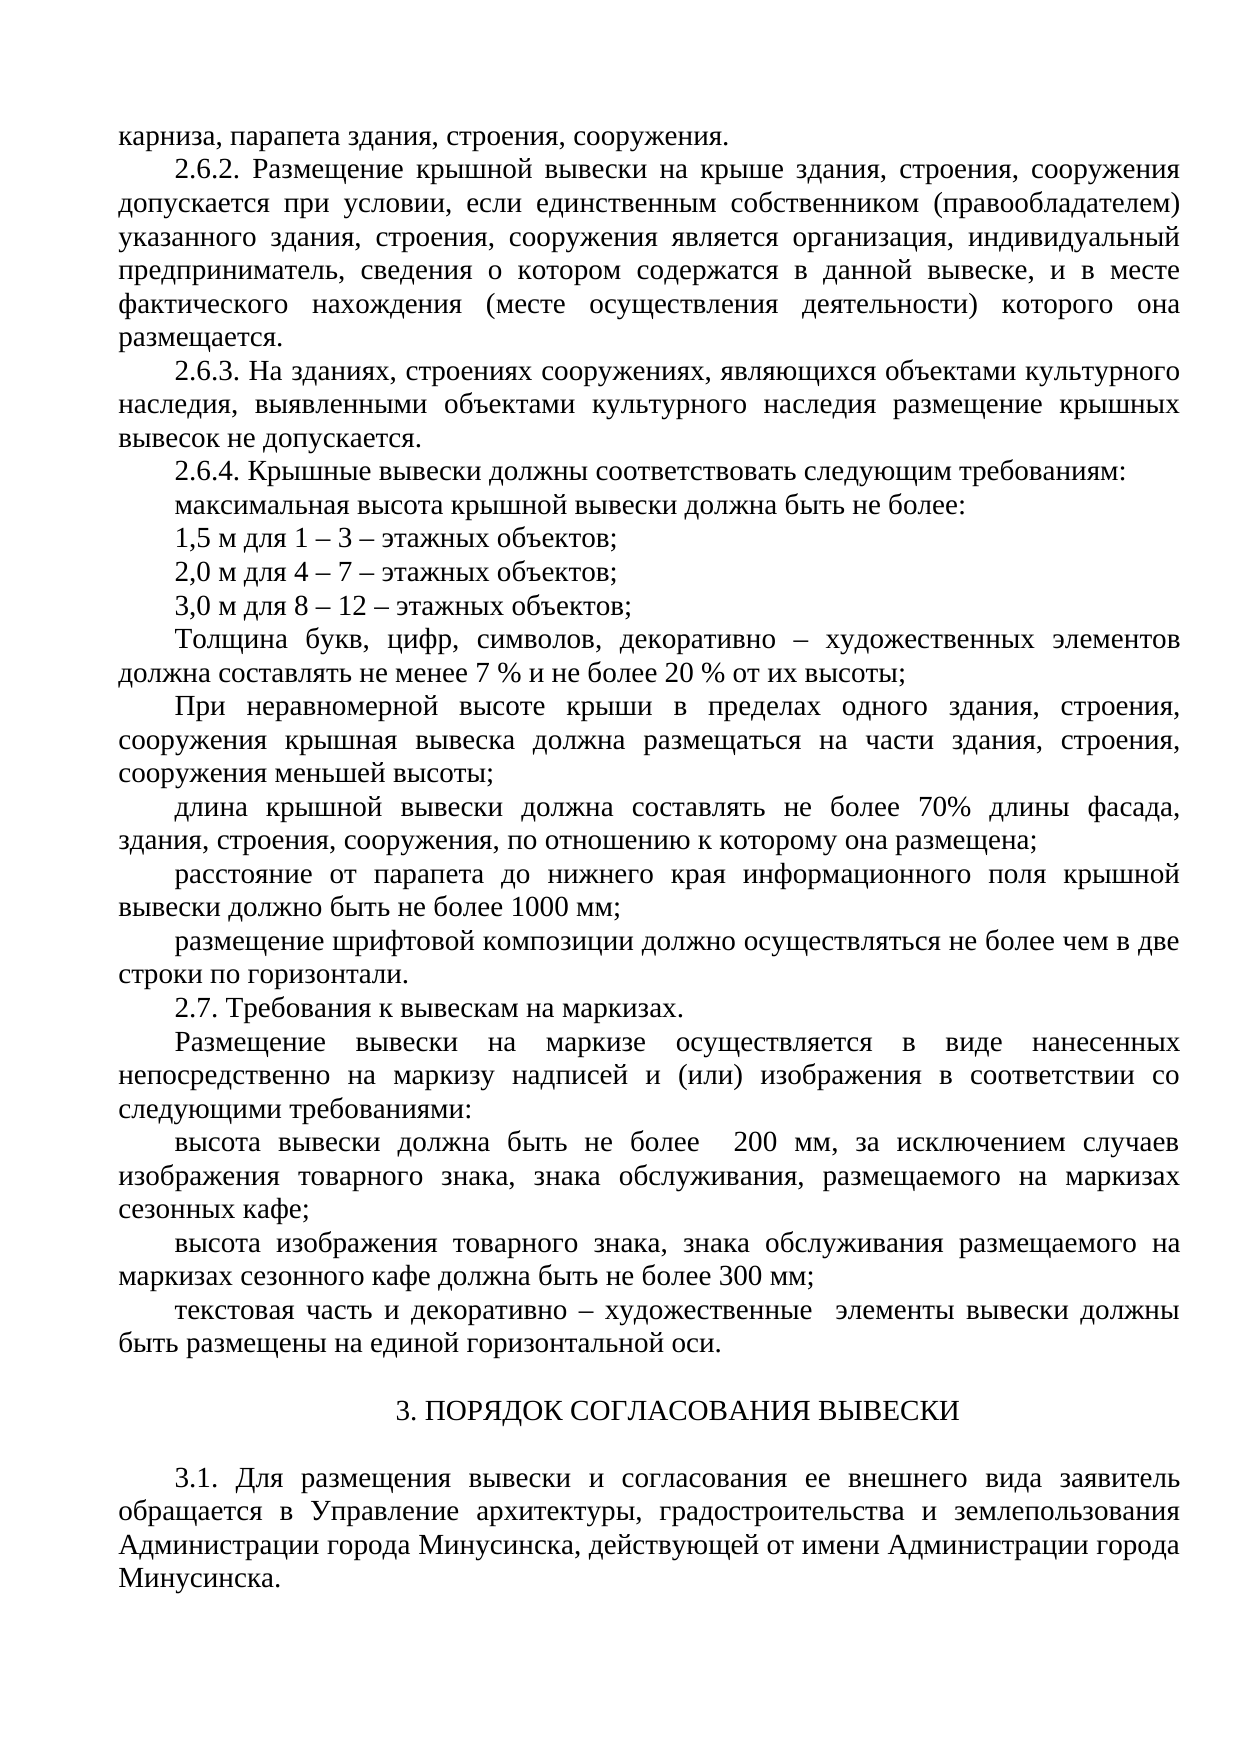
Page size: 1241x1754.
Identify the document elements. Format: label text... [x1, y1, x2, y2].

text размещение шрифтовой композиции должно осуществляться не более чем в две строки по горизонтали. [118, 923, 1181, 990]
text Толщина букв, цифр, символов, декоративно – художественных элементов должна составлять не менее 7 % и не более 20 % от их высоты; [118, 621, 1181, 688]
text 2.6.2. Размещение крышной вывески на крыше здания, строения, сооружения допускается при условии, если единственным собственником (правообладателем) указанного здания, строения, сооружения является организация, индивидуальный предприниматель, сведения о котором содержатся в данной вывеске, и в месте фактического нахождения (месте осуществления деятельности) которого она размещается. [118, 152, 1181, 353]
text 2.6.4. Крышные вывески должны соответствовать следующим требованиям: [118, 453, 1181, 487]
text высота вывески должна быть не более 200 мм, за исключением случаев изображения товарного знака, знака обслуживания, размещаемого на маркизах сезонных кафе; [118, 1124, 1181, 1225]
text 2,0 м для 4 – 7 – этажных объектов; [118, 554, 1181, 588]
text 2.6.3. На зданиях, строениях сооружениях, являющихся объектами культурного наследия, выявленными объектами культурного наследия размещение крышных вывесок не допускается. [118, 353, 1181, 453]
text 1,5 м для 1 – 3 – этажных объектов; [118, 521, 1181, 554]
text При неравномерной высоте крыши в пределах одного здания, строения, сооружения крышная вывеска должна размещаться на части здания, строения, сооружения меньшей высоты; [118, 688, 1181, 789]
text высота изображения товарного знака, знака обслуживания размещаемого на маркизах сезонного кафе должна быть не более 300 мм; [118, 1225, 1181, 1292]
text текстовая часть и декоративно – художественные элементы вывески должны быть размещены на единой горизонтальной оси. [118, 1292, 1181, 1359]
text 2.7. Требования к вывескам на маркизах. [118, 990, 1181, 1024]
text длина крышной вывески должна составлять не более 70% длины фасада, здания, строения, сооружения, по отношению к которому она размещена; [118, 789, 1181, 856]
text максимальная высота крышной вывески должна быть не более: [118, 487, 1181, 521]
text расстояние от парапета до нижнего края информационного поля крышной вывески должно быть не более 1000 мм; [118, 856, 1181, 923]
text 3,0 м для 8 – 12 – этажных объектов; [118, 588, 1181, 621]
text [118, 118, 1181, 152]
text Размещение вывески на маркизе осуществляется в виде нанесенных непосредственно на маркизу надписей и (или) изображения в соответствии со следующими требованиями: [118, 1024, 1181, 1124]
text 3. ПОРЯДОК СОГЛАСОВАНИЯ ВЫВЕСКИ [118, 1393, 1181, 1426]
text 3.1. Для размещения вывески и согласования ее внешнего вида заявитель обращается в Управление архитектуры, градостроительства и землепользования Администрации города Минусинска, действующей от имени Администрации города Минусинска. [118, 1460, 1181, 1594]
